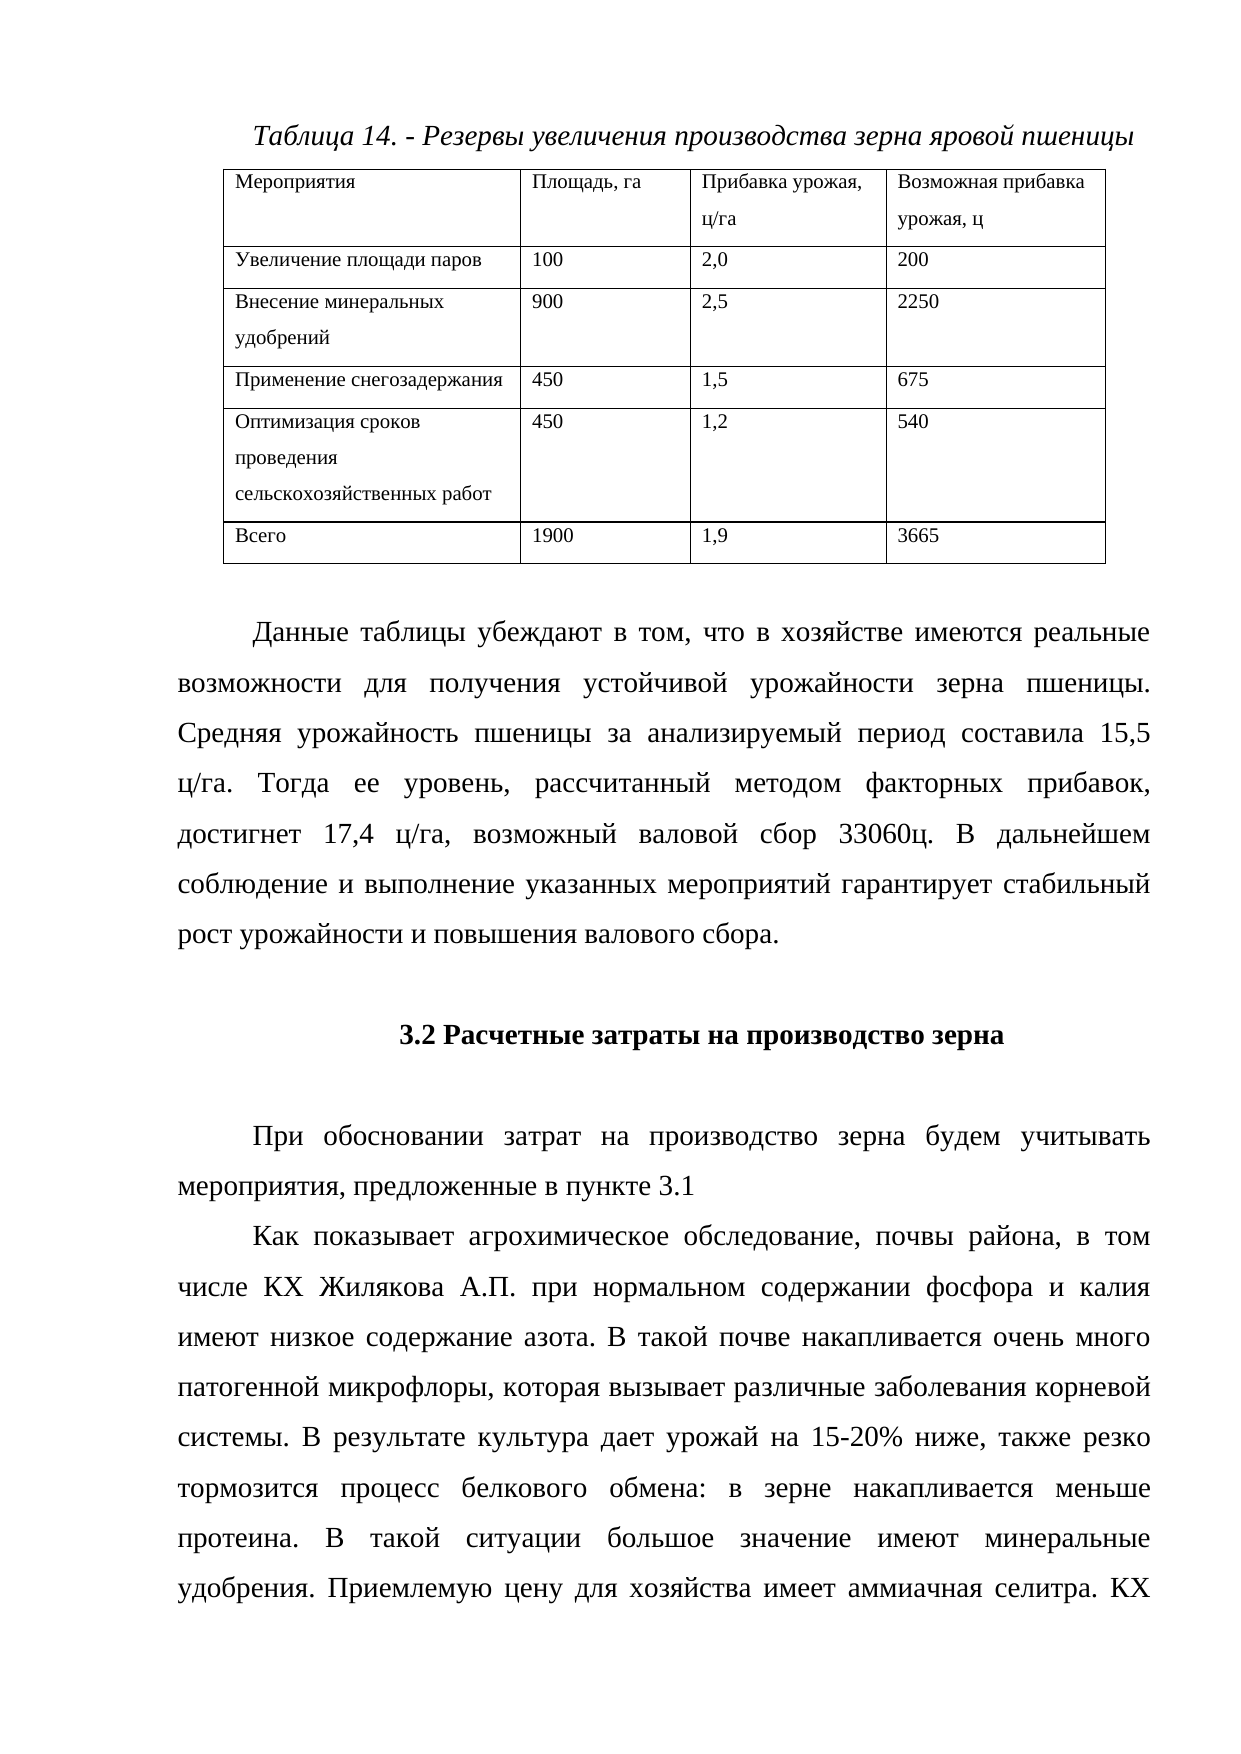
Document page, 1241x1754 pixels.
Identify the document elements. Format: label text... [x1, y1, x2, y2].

table_cell Оптимизация сроков проведения сельскохозяйственных работ [224, 409, 520, 521]
table_cell 1,2 [691, 409, 886, 521]
table_cell 450 [521, 409, 690, 521]
table_header Прибавка урожая, ц/га [691, 170, 886, 246]
table_cell 100 [521, 247, 690, 288]
text Таблица 14. - Резервы увеличения производства зерна яровой пшеницы [177, 118, 1152, 152]
table_cell Применение снегозадержания [224, 367, 520, 408]
table_header Площадь, га [521, 170, 690, 246]
table_cell 200 [887, 247, 1105, 288]
table_cell Внесение минеральных удобрений [224, 289, 520, 366]
text 3.2 Расчетные затраты на производство зерна [177, 1017, 1152, 1051]
table_cell 1,9 [691, 523, 886, 563]
text При обосновании затрат на производство зерна будем учитывать мероприятия, предложенные в пункте 3.1 [177, 1118, 1152, 1202]
table_header Возможная прибавка урожая, ц [887, 170, 1105, 246]
table_cell 1900 [521, 523, 690, 563]
table_header Мероприятия [224, 170, 520, 246]
table_cell 450 [521, 367, 690, 408]
table_cell 900 [521, 289, 690, 366]
table_cell 675 [887, 367, 1105, 408]
table_cell 2,5 [691, 289, 886, 366]
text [177, 1218, 1152, 1604]
table_cell 3665 [887, 523, 1105, 563]
table_cell 2,0 [691, 247, 886, 288]
text Данные таблицы убеждают в том, что в хозяйстве имеются реальные возможности для получения устойчивой урожайности зерна пшеницы. Средняя урожайность пшеницы за анализируемый период составила 15,5 ц/га. Тогда ее уровень, рассчитанный методом факторных прибавок, достигнет 17,4 ц/га, возможный валовой сбор 33060ц. В дальнейшем соблюдение и выполнение указанных мероприятий гарантирует стабильный рост урожайности и повышения валового сбора. [177, 614, 1152, 950]
table_cell Увеличение площади паров [224, 247, 520, 288]
table_cell 1,5 [691, 367, 886, 408]
table_cell 540 [887, 409, 1105, 521]
table_cell 2250 [887, 289, 1105, 366]
table_cell Всего [224, 523, 520, 563]
